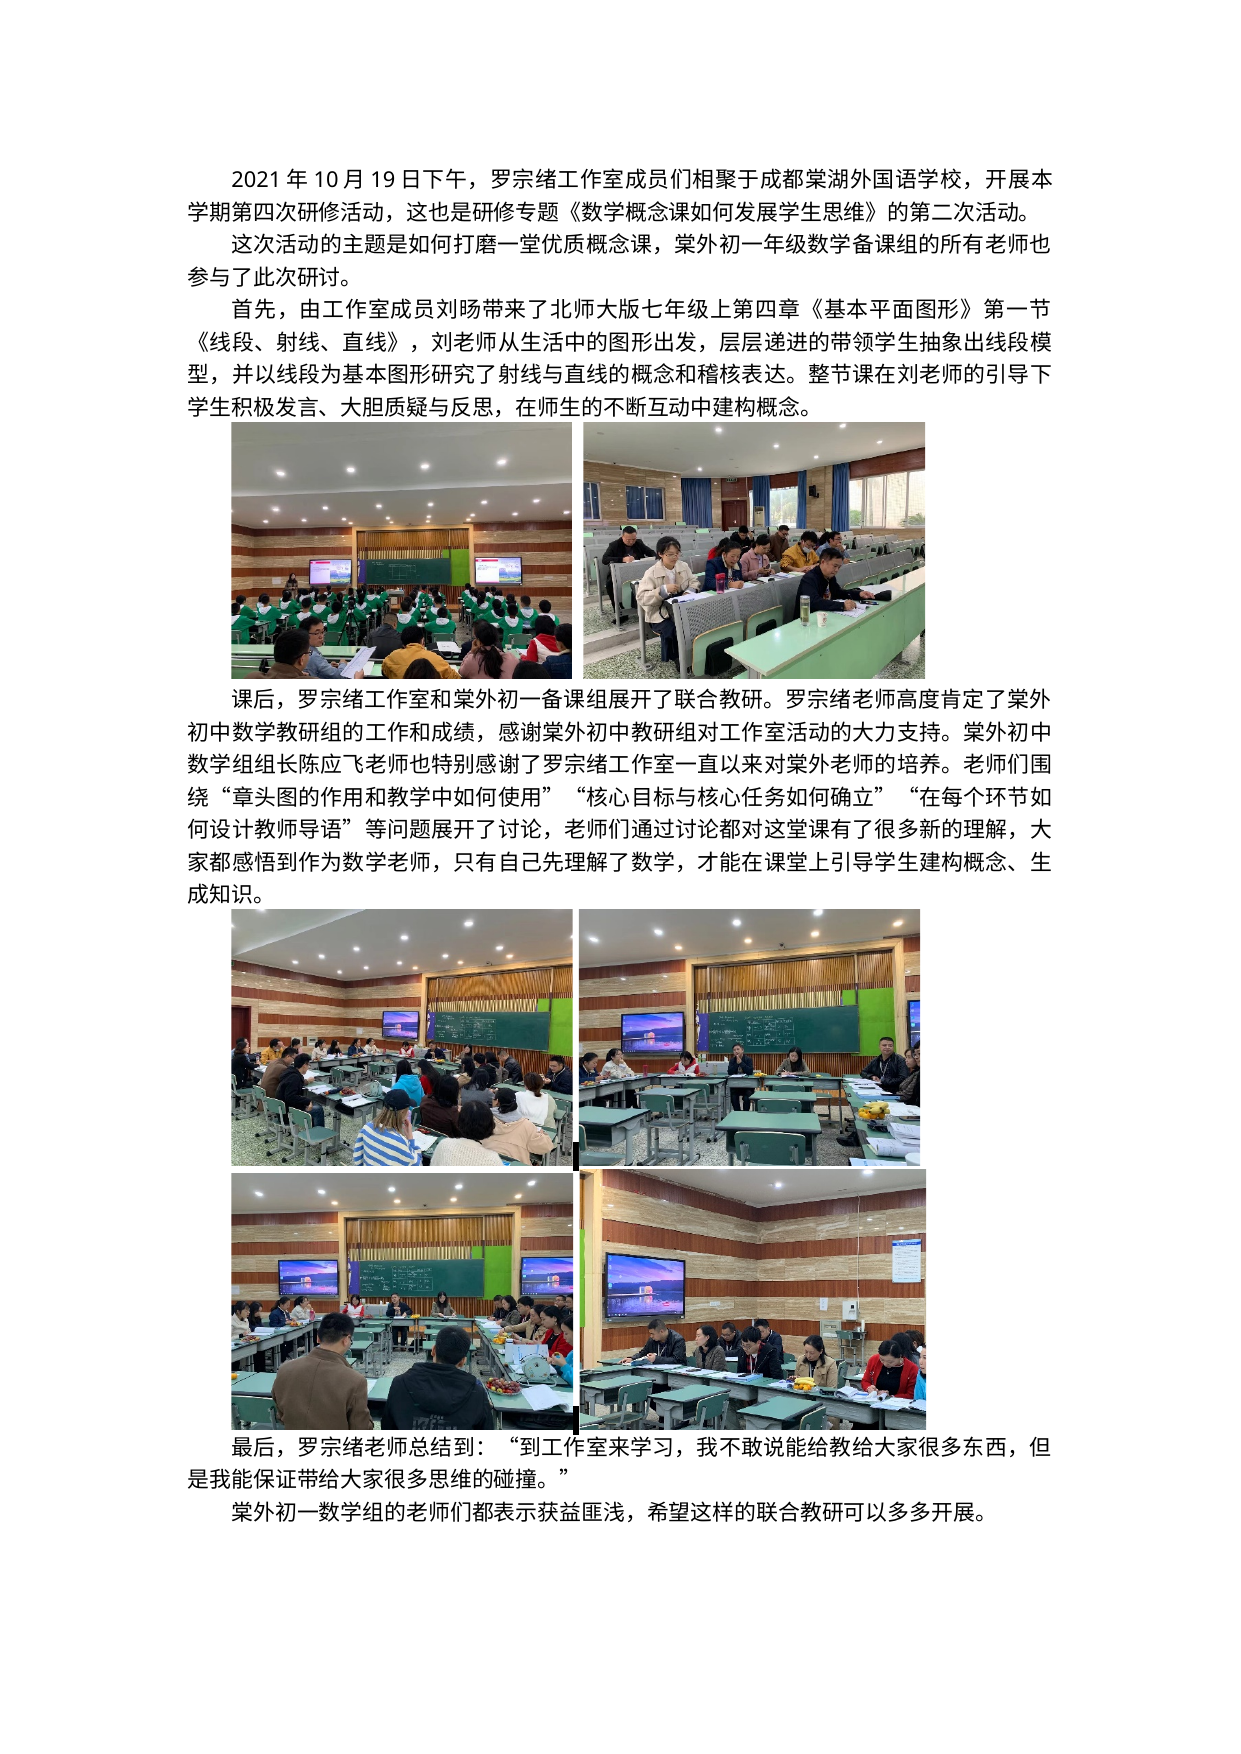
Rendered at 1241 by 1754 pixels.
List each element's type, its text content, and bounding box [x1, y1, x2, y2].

text 课后，罗宗绪工作室和棠外初一备课组展开了联合教研。罗宗绪老师高度肯定了棠外初中数学教研组的工作和成绩，感谢棠外初中教研组对工作室活动的大力支持。棠外初中数学组组长陈应飞老师也特别感谢了罗宗绪工作室一直以来对棠外老师的培养。老师们围绕“章头图的作用和教学中如何使用”“核心目标与核心任务如何确立”“在每个环节如何设计教师导语”等问题展开了讨论，老师们通过讨论都对这堂课有了很多新的理解，大家都感悟到作为数学老师，只有自己先理解了数学，才能在课堂上引导学生建构概念、生成知识。 [187, 682, 1053, 909]
picture [583, 422, 926, 679]
picture [231, 1173, 574, 1430]
picture [231, 909, 573, 1166]
text 这次活动的主题是如何打磨一堂优质概念课，棠外初一年级数学备课组的所有老师也参与了此次研讨。 [187, 227, 1053, 292]
text 棠外初一数学组的老师们都表示获益匪浅，希望这样的联合教研可以多多开展。 [187, 1494, 1053, 1527]
picture [231, 422, 572, 679]
text 首先，由工作室成员刘旸带来了北师大版七年级上第四章《基本平面图形》第一节《线段、射线、直线》，刘老师从生活中的图形出发，层层递进的带领学生抽象出线段模型，并以线段为基本图形研究了射线与直线的概念和稽核表达。整节课在刘老师的引导下，学生积极发言、大胆质疑与反思，在师生的不断互动中建构概念。 [187, 292, 1053, 422]
picture [578, 909, 921, 1166]
text 2021年10月19日下午，罗宗绪工作室成员们相聚于成都棠湖外国语学校，开展本学期第四次研修活动，这也是研修专题《数学概念课如何发展学生思维》的第二次活动。 [187, 162, 1053, 227]
text 最后，罗宗绪老师总结到：“到工作室来学习，我不敢说能给教给大家很多东西，但是我能保证带给大家很多思维的碰撞。” [187, 1429, 1053, 1494]
picture [579, 1169, 927, 1430]
